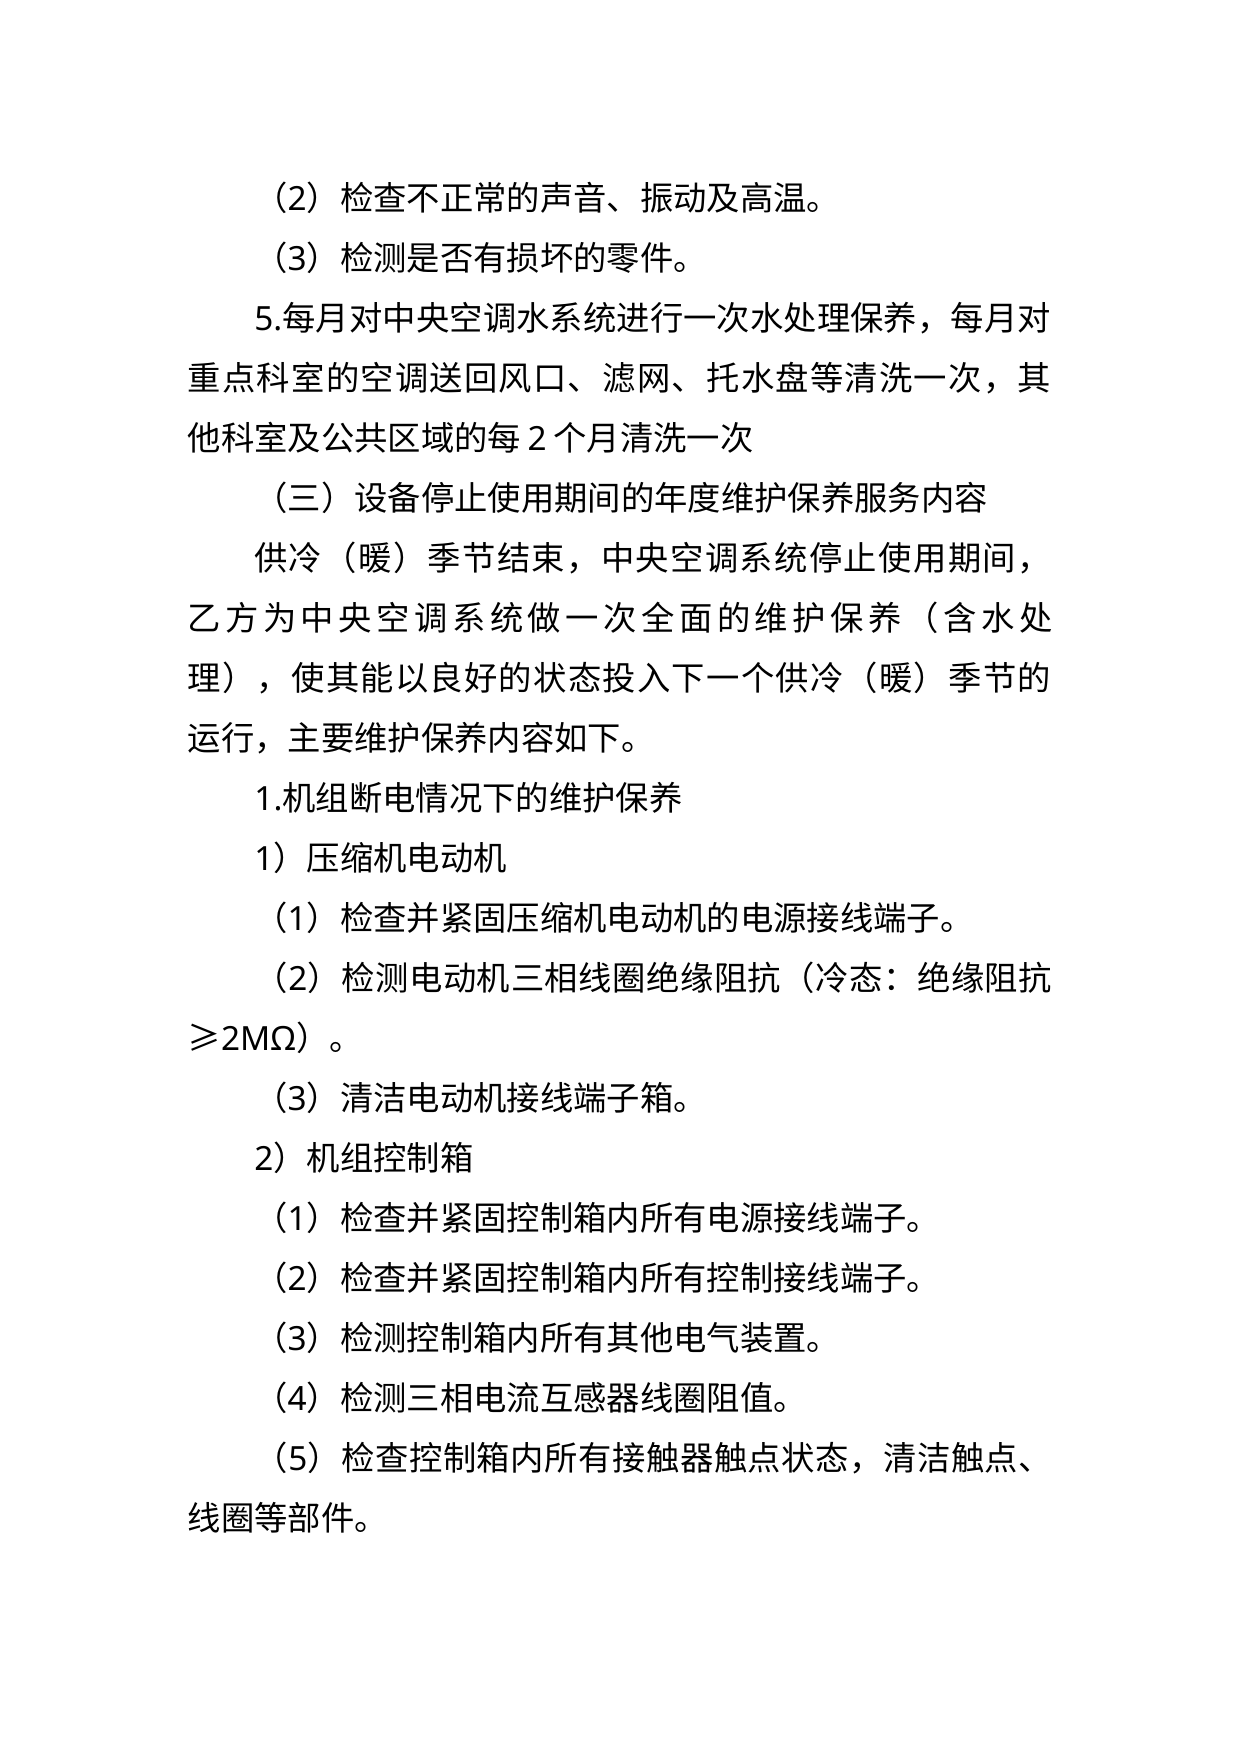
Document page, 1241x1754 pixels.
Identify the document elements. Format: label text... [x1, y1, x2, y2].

text （1）检查并紧固控制箱内所有电源接线端子。 [187, 1182, 1053, 1242]
text 1.机组断电情况下的维护保养 [187, 762, 1053, 822]
text （4）检测三相电流互感器线圈阻值。 [187, 1362, 1053, 1422]
text 1）压缩机电动机 [187, 822, 1053, 882]
text 5.每月对中央空调水系统进行一次水处理保养，每月对重点科室的空调送回风口、滤网、托水盘等清洗一次，其他科室及公共区域的每2个月清洗一次 [187, 282, 1053, 462]
text 2）机组控制箱 [187, 1122, 1053, 1182]
text （5）检查控制箱内所有接触器触点状态，清洁触点、线圈等部件。 [187, 1422, 1053, 1542]
text （3）检测是否有损坏的零件。 [187, 222, 1053, 282]
text （2）检查并紧固控制箱内所有控制接线端子。 [187, 1242, 1053, 1302]
text 供冷（暖）季节结束，中央空调系统停止使用期间，乙方为中央空调系统做一次全面的维护保养（含水处理），使其能以良好的状态投入下一个供冷（暖）季节的运行，主要维护保养内容如下。 [187, 522, 1053, 762]
text （3）清洁电动机接线端子箱。 [187, 1062, 1053, 1122]
text （2）检查不正常的声音、振动及高温。 [187, 162, 1053, 222]
text （3）检测控制箱内所有其他电气装置。 [187, 1302, 1053, 1362]
text （2）检测电动机三相线圈绝缘阻抗（冷态：绝缘阻抗≥2MΩ）。 [187, 942, 1053, 1062]
text （1）检查并紧固压缩机电动机的电源接线端子。 [187, 882, 1053, 942]
text （三）设备停止使用期间的年度维护保养服务内容 [187, 462, 1053, 522]
